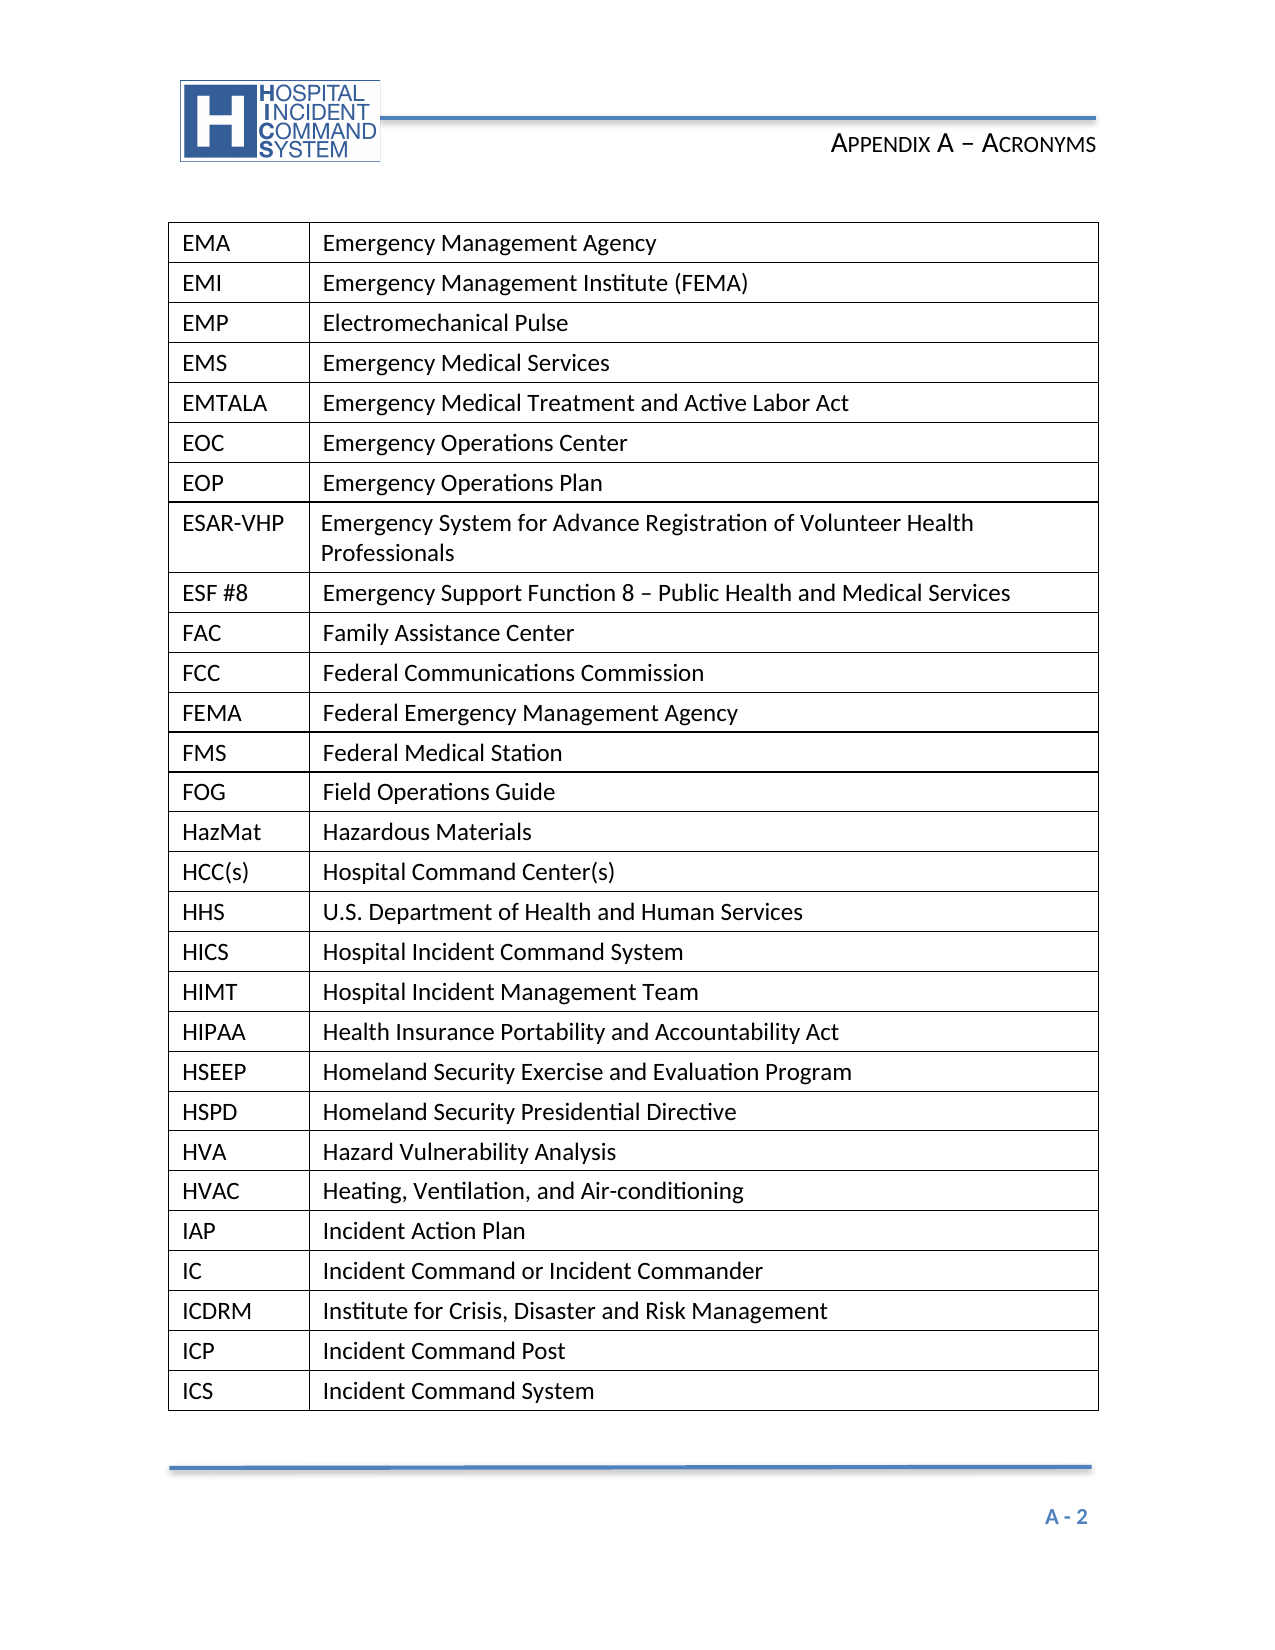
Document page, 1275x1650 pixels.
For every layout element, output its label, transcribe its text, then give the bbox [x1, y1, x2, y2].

table_cell EMTALA [169, 383, 309, 422]
table_cell Emergency Medical Services [310, 343, 1098, 382]
picture [180, 80, 381, 162]
table_cell EMS [169, 343, 309, 382]
table_cell HIPAA [169, 1012, 309, 1051]
table_cell FOG [169, 773, 309, 811]
table_cell Field Operations Guide [310, 773, 1098, 811]
table_cell EMP [169, 303, 309, 342]
table_cell HICS [169, 932, 309, 971]
table_cell Homeland Security Exercise and Evaluation Program [310, 1052, 1098, 1091]
table_cell Health Insurance Portability and Accountability Act [310, 1012, 1098, 1051]
table_cell ICS [169, 1371, 309, 1410]
table_cell Incident Command Post [310, 1331, 1098, 1370]
table_cell Emergency System for Advance Registration of Volunteer Health Professionals [310, 503, 1098, 572]
table_cell Emergency Management Institute (FEMA) [310, 263, 1098, 302]
table_cell Hazard Vulnerability Analysis [310, 1131, 1098, 1170]
table_cell U.S. Department of Health and Human Services [310, 892, 1098, 931]
table_cell IAP [169, 1211, 309, 1250]
table_cell EOC [169, 423, 309, 462]
table_cell ESAR-VHP [169, 503, 309, 572]
table_cell HVAC [169, 1171, 309, 1210]
table_cell Federal Emergency Management Agency [310, 693, 1098, 731]
table_cell IC [169, 1251, 309, 1290]
table_cell HCC(s) [169, 852, 309, 891]
table_cell EMI [169, 263, 309, 302]
table_cell HHS [169, 892, 309, 931]
table_cell HIMT [169, 972, 309, 1011]
table_cell Emergency Management Agency [310, 223, 1098, 262]
table_cell FCC [169, 653, 309, 692]
table_cell ICP [169, 1331, 309, 1370]
table_cell HazMat [169, 812, 309, 851]
table_cell Family Assistance Center [310, 613, 1098, 652]
table_cell HSEEP [169, 1052, 309, 1091]
table_cell HVA [169, 1131, 309, 1170]
table_cell Institute for Crisis, Disaster and Risk Management [310, 1291, 1098, 1330]
table_cell Heating, Ventilation, and Air-conditioning [310, 1171, 1098, 1210]
table_cell Hospital Command Center(s) [310, 852, 1098, 891]
table_cell Homeland Security Presidential Directive [310, 1092, 1098, 1130]
table_cell Emergency Support Function 8 – Public Health and Medical Services [310, 573, 1098, 612]
table_cell EOP [169, 463, 309, 501]
table_cell Federal Communications Commission [310, 653, 1098, 692]
table_cell FAC [169, 613, 309, 652]
table_cell ICDRM [169, 1291, 309, 1330]
table_cell Hospital Incident Command System [310, 932, 1098, 971]
table_cell Incident Action Plan [310, 1211, 1098, 1250]
table_cell Emergency Operations Center [310, 423, 1098, 462]
table_cell EMA [169, 223, 309, 262]
table_cell HSPD [169, 1092, 309, 1130]
table_cell Federal Medical Station [310, 733, 1098, 771]
table_cell Incident Command System [310, 1371, 1098, 1410]
table_cell FMS [169, 733, 309, 771]
table_cell Emergency Operations Plan [310, 463, 1098, 501]
table_cell Hospital Incident Management Team [310, 972, 1098, 1011]
table_cell Electromechanical Pulse [310, 303, 1098, 342]
table_cell Emergency Medical Treatment and Active Labor Act [310, 383, 1098, 422]
table_cell Hazardous Materials [310, 812, 1098, 851]
table_cell ESF #8 [169, 573, 309, 612]
table_cell Incident Command or Incident Commander [310, 1251, 1098, 1290]
table_cell FEMA [169, 693, 309, 731]
